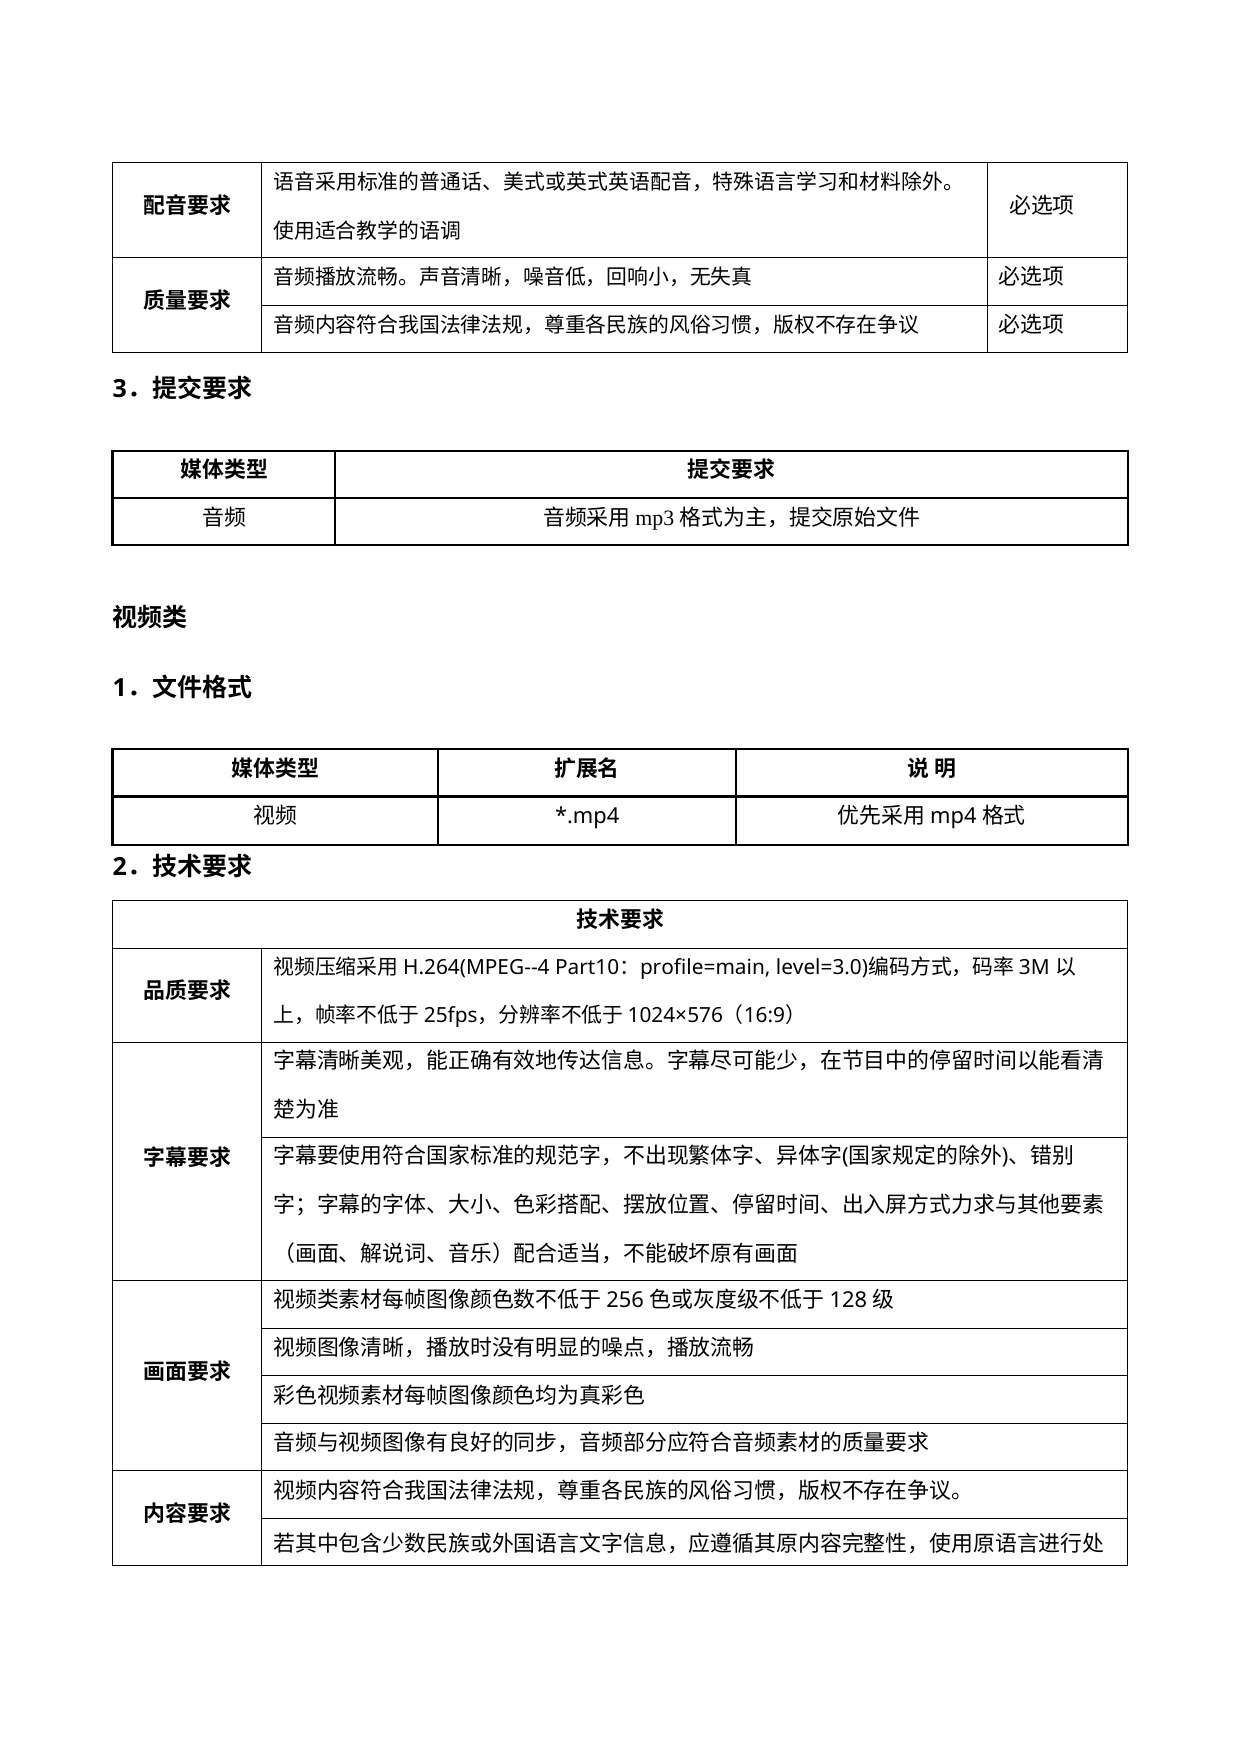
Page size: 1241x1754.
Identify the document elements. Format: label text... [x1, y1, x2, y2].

table_cell 品质要求 [113, 949, 261, 1042]
table_cell 视频压缩采用 H.264(MPEG-­‐4 Part10：profile=main, level=3.0)编码方式，码率 3M 以上，帧率不低于 25fps，分辨率不低于1024×576（16:9） [262, 949, 1127, 1042]
table_cell 语音采用标准的普通话、美式或英式英语配音，特殊语言学习和材料除外。使用适合教学的语调 [262, 163, 987, 257]
table_cell 内容要求 [113, 1471, 261, 1565]
table_cell 必选项 [988, 306, 1127, 352]
table_cell 字幕要求 [113, 1043, 261, 1280]
table_cell 优先采用 mp4 格式 [737, 798, 1127, 844]
table_header 媒体类型 [114, 750, 437, 795]
table_cell 音频内容符合我国法律法规，尊重各民族的风俗习惯，版权不存在争议 [262, 306, 987, 352]
table_header 技术要求 [113, 901, 1127, 948]
table_cell 字幕清晰美观，能正确有效地传达信息。字幕尽可能少，在节目中的停留时间以能看清楚为准 [262, 1043, 1127, 1137]
text 3．提交要求 [112, 354, 1128, 419]
table_cell 音频采用 mp3 格式为主，提交原始文件 [336, 499, 1127, 544]
table_cell 音频 [114, 499, 334, 544]
table_cell 彩色视频素材每帧图像颜色均为真彩色 [262, 1376, 1127, 1423]
table_cell 必选项 [988, 163, 1127, 257]
table_header 媒体类型 [114, 452, 334, 497]
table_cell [262, 1519, 1127, 1565]
table_cell 视频图像清晰，播放时没有明显的噪点，播放流畅 [262, 1329, 1127, 1375]
table_cell 视频类素材每帧图像颜色数不低于 256 色或灰度级不低于 128 级 [262, 1281, 1127, 1328]
table_cell 视频 [114, 798, 437, 844]
table_cell 视频内容符合我国法律法规，尊重各民族的风俗习惯，版权不存在争议。 [262, 1471, 1127, 1518]
table_cell *.mp4 [439, 798, 735, 844]
table_cell 音频与视频图像有良好的同步，音频部分应符合音频素材的质量要求 [262, 1424, 1127, 1470]
table_cell 画面要求 [113, 1281, 261, 1470]
text 1．文件格式 [112, 653, 1128, 718]
text 视频类 [112, 597, 1128, 633]
table_cell 字幕要使用符合国家标准的规范字，不出现繁体字、异体字(国家规定的除外)、错别字；字幕的字体、大小、色彩搭配、摆放位置、停留时间、出入屏方式力求与其他要素（画面、解说词、音乐）配合适当，不能破坏原有画面 [262, 1138, 1127, 1280]
table_header 扩展名 [439, 750, 735, 795]
table_cell 配音要求 [113, 163, 261, 257]
table_header 说 明 [737, 750, 1127, 795]
table_cell 音频播放流畅。声音清晰，噪音低，回响小，无失真 [262, 258, 987, 305]
table_header 提交要求 [336, 452, 1127, 497]
table_cell 必选项 [988, 258, 1127, 305]
table_cell 质量要求 [113, 258, 261, 352]
text 2．技术要求 [112, 846, 1128, 882]
